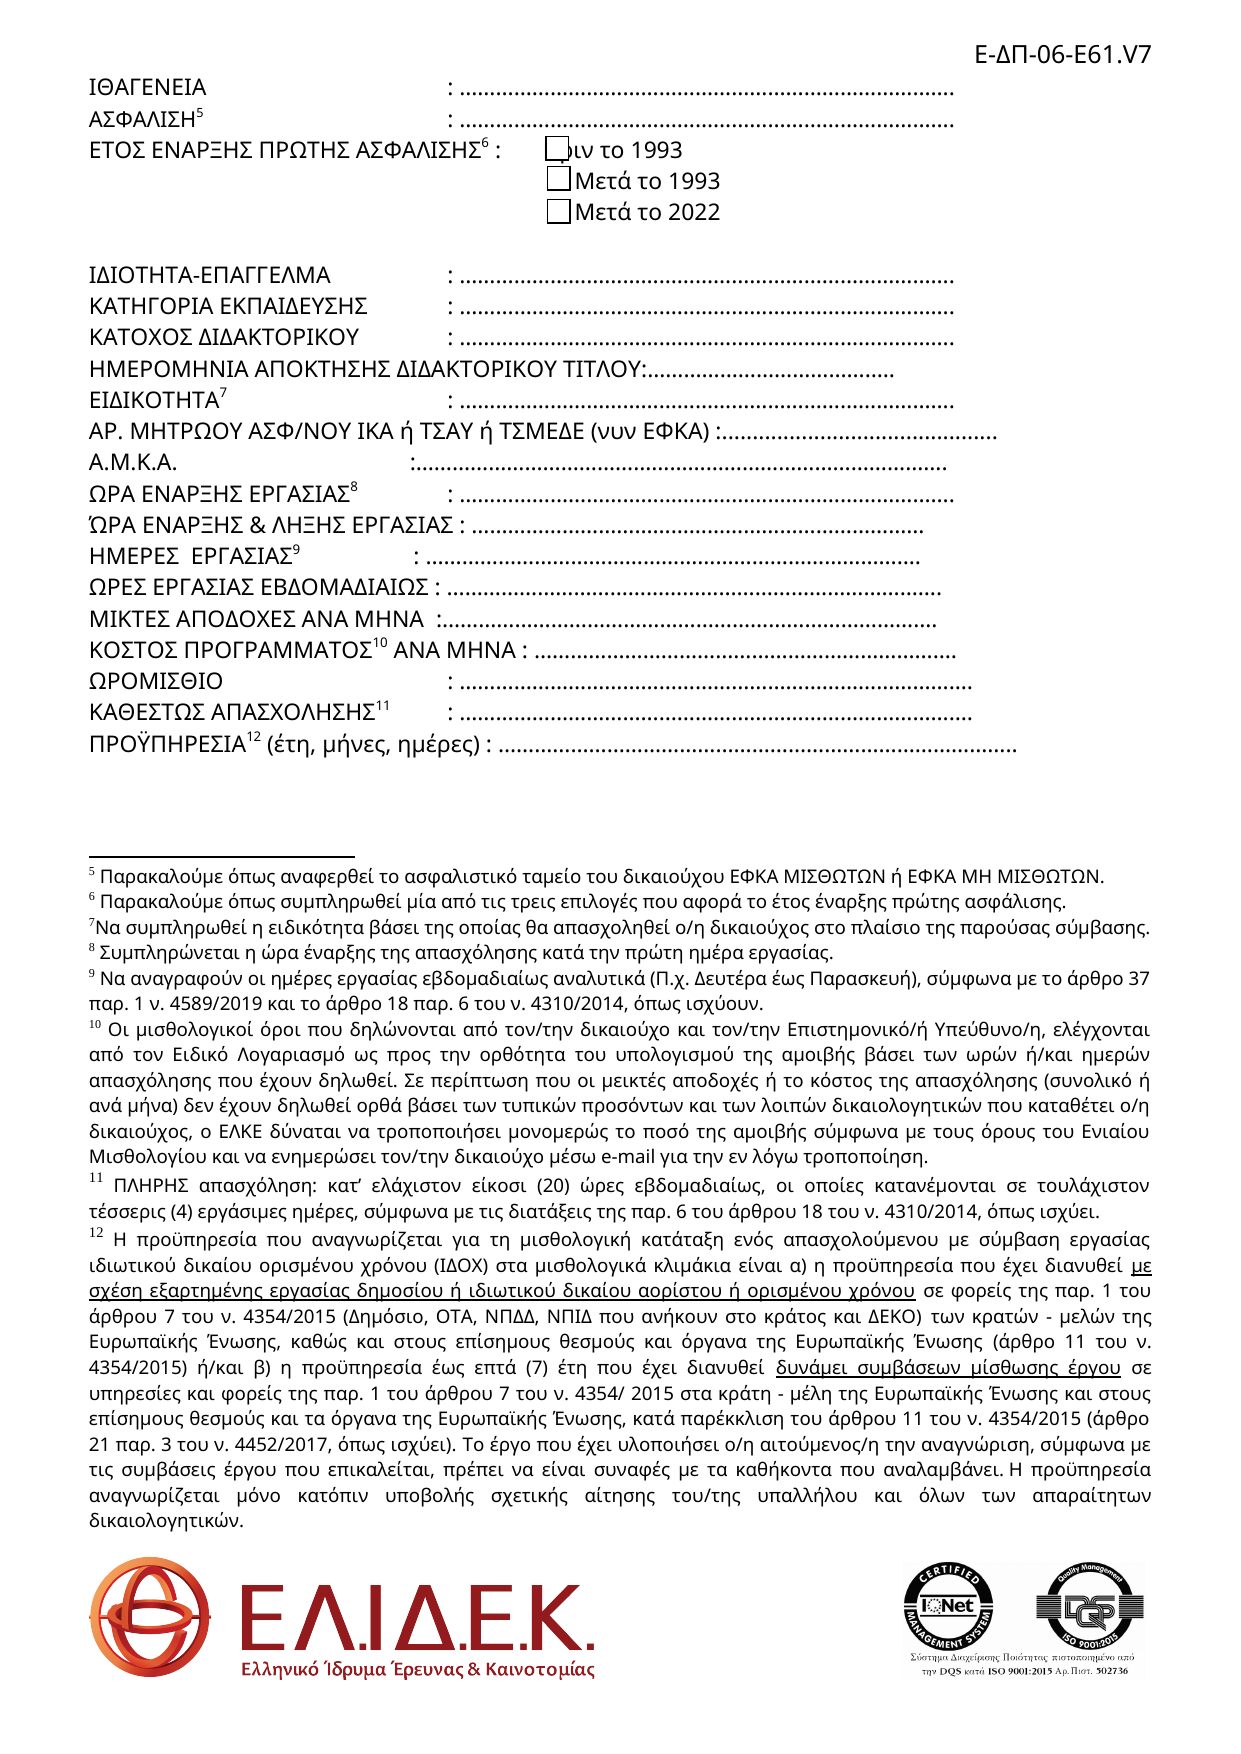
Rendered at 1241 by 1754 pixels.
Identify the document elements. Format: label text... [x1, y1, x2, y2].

text ΚΑΘΕΣΤΩΣ ΑΠΑΣΧΟΛΗΣΗΣ : …………………………………………………………………………. [89, 696, 1152, 727]
text ΚΟΣΤΟΣ ΠΡΟΓΡΑΜΜΑΤΟΣ ΑΝΑ ΜΗΝΑ : ……………………………………………………………. [89, 634, 1152, 665]
text Α.Μ.Κ.Α. :……………………………………………………………………………. [89, 446, 1152, 477]
text ΙΘΑΓΕΝΕΙΑ : ………………………………………………………………………. [89, 71, 1152, 102]
text AΡ. ΜΗΤΡΩΟΥ ΑΣΦ/ΝΟΥ ΙΚΑ ή ΤΣΑΥ ή ΤΣΜΕΔΕ (νυν ΕΦΚΑ) :............................................. [89, 415, 1152, 446]
text ΗΜΕΡΕΣ ΕΡΓΑΣΙΑΣ : ………………………………………………………………………. [89, 540, 1152, 571]
text ΜΙΚΤΕΣ ΑΠΟΔΟΧΕΣ ΑΝΑ ΜΗΝΑ :………………………………………………………………………. [89, 602, 1152, 634]
text ΚΑΤΗΓΟΡΙΑ ΕΚΠΑΙΔΕΥΣΗΣ : ………………………………………………………………………. [89, 290, 1152, 321]
picture [88, 1556, 595, 1681]
text ΕΙΔΙΚΟΤΗΤΑ : ………………………………………………………………………. [89, 384, 1152, 415]
text ΕΤΟΣ ΕΝΑΡΞΗΣ ΠΡΩΤΗΣ ΑΣΦΑΛΙΣΗΣ : Πριν το 1993 [89, 134, 1152, 165]
text ΩΡΕΣ ΕΡΓΑΣΙΑΣ ΕΒΔΟΜΑΔΙΑΙΩΣ : ………………………………………………………………………. [89, 571, 1152, 602]
text ΏΡΑ ΕΝΑΡΞΗΣ & ΛΗΞΗΣ ΕΡΓΑΣΙΑΣ : ………………………………………………………………… [89, 509, 1152, 540]
text ΩΡΟΜΙΣΘΙΟ : …………………………………………………………………………. [89, 665, 1152, 696]
text Μετά το 2022 [464, 196, 1152, 227]
text ΩΡΑ ΕΝΑΡΞΗΣ ΕΡΓΑΣΙΑΣ : ………………………………………………………………………. [89, 477, 1152, 509]
text ΚΑΤΟΧΟΣ ΔΙΔΑΚΤΟΡΙΚΟΥ : ………………………………………………………………………. [89, 321, 1152, 352]
text Μετά το 1993 [464, 165, 1152, 196]
text ΠΡΟΫΠΗΡΕΣΙΑ (έτη, μήνες, ημέρες) : ………………………………………………………………………….. [89, 727, 1152, 759]
text ΗΜΕΡΟΜΗΝΙΑ ΑΠΟΚΤΗΣΗΣ ΔΙΔΑΚΤΟΡΙΚΟΥ ΤΙΤΛΟΥ:………………………………….. [89, 352, 1152, 384]
text AΣΦAΛIΣH : ………………………………………………………………………. [89, 102, 1152, 134]
text IΔIOTHTA-EΠAΓΓEΛMA : ………………………………………………………………………. [89, 259, 1152, 290]
picture [901, 1561, 1147, 1681]
